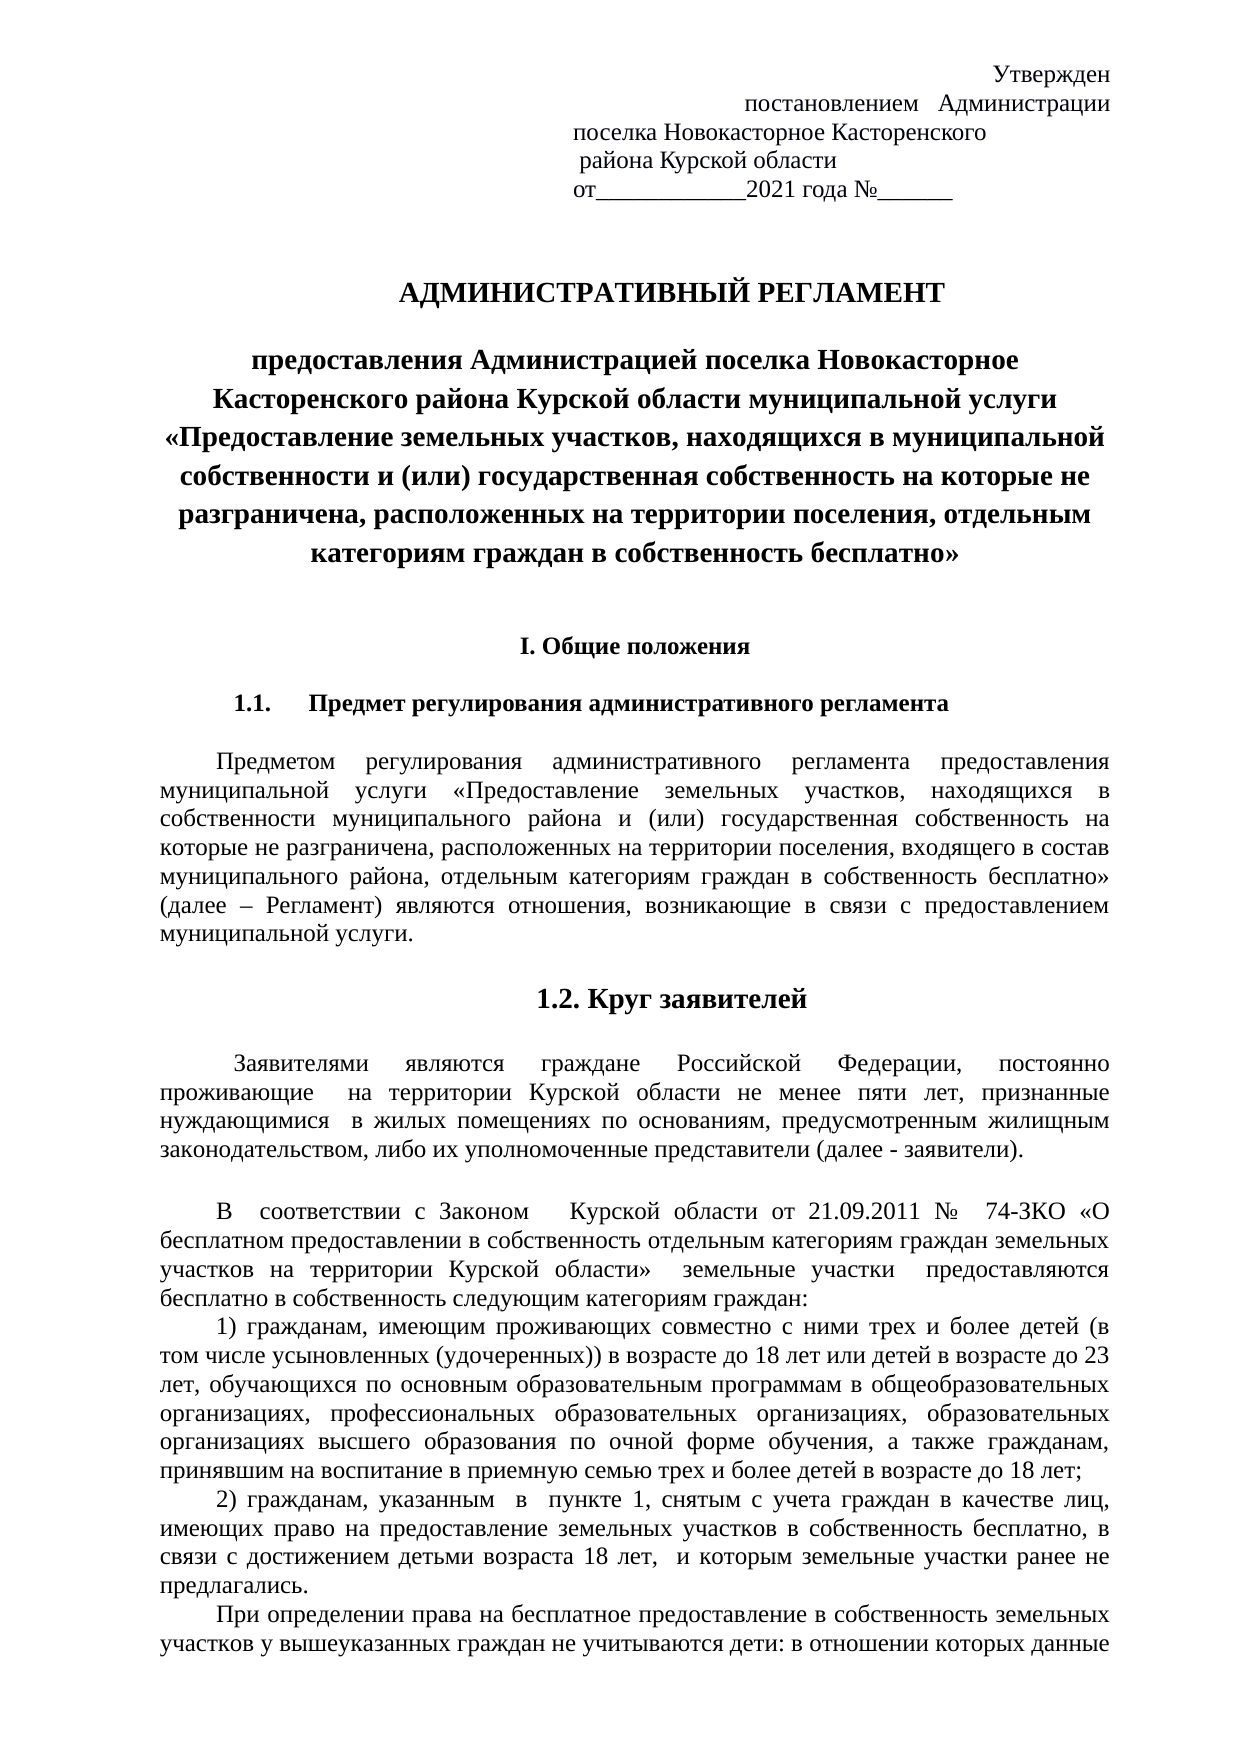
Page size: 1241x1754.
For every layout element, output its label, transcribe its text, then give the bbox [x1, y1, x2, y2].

text 1.2. Круг заявителей [159, 981, 1110, 1014]
text «Предоставление земельных участков, находящихся в муниципальной собственности и (или) государственная собственность на которые не разграничена, расположенных на территории поселения, отдельным категориям граждан в собственность бесплатно» [159, 419, 1110, 568]
text поселка Новокасторное Касторенского [573, 117, 1110, 145]
text района Курской области [573, 145, 1110, 174]
text постановлением Администрации [159, 88, 1110, 117]
text 2) гражданам, указанным в пункте 1, снятым с учета граждан в качестве лиц, имеющих право на предоставление земельных участков в собственность бесплатно, в связи с достижением детьми возраста 18 лет, и которым земельные участки ранее не предлагались. [159, 1484, 1110, 1599]
list Предмет регулирования административного регламента [233, 688, 1110, 717]
text Утвержден [159, 59, 1110, 88]
text Заявителями являются граждане Российской Федерации, постоянно проживающие на территории Курской области не менее пяти лет, признанные нуждающимися в жилых помещениях по основаниям, предусмотренным жилищным законодательством, либо их уполномоченные представители (далее - заявители). [159, 1048, 1110, 1163]
text от____________2021 года №______ [573, 174, 1110, 203]
text предоставления Администрацией поселка Новокасторное Касторенского района Курской области муниципальной услуги [159, 342, 1110, 414]
text АДМИНИСТРАТИВНЫЙ РЕГЛАМЕНТ [159, 275, 1110, 309]
text В соответствии с Законом Курской области от 21.09.2011 № 74-ЗКО «О бесплатном предоставлении в собственность отдельным категориям граждан земельных участков на территории Курской области» земельные участки предоставляются бесплатно в собственность следующим категориям граждан: [159, 1196, 1110, 1311]
text Предметом регулирования административного регламента предоставления муниципальной услуги «Предоставление земельных участков, находящихся в собственности муниципального района и (или) государственная собственность на которые не разграничена, расположенных на территории поселения, входящего в состав муниципального района, отдельным категориям граждан в собственность бесплатно» (далее – Регламент) являются отношения, возникающие в связи с предоставлением муниципальной услуги. [159, 746, 1110, 947]
text 1) гражданам, имеющим проживающих совместно с ними трех и более детей (в том числе усыновленных (удочеренных)) в возрасте до 18 лет или детей в возрасте до 23 лет, обучающихся по основным образовательным программам в общеобразовательных организациях, профессиональных образовательных организациях, образовательных организациях высшего образования по очной форме обучения, а также гражданам, принявшим на воспитание в приемную семью трех и более детей в возрасте до 18 лет; [159, 1311, 1110, 1484]
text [159, 1599, 1110, 1656]
text I. Общие положения [159, 631, 1110, 660]
